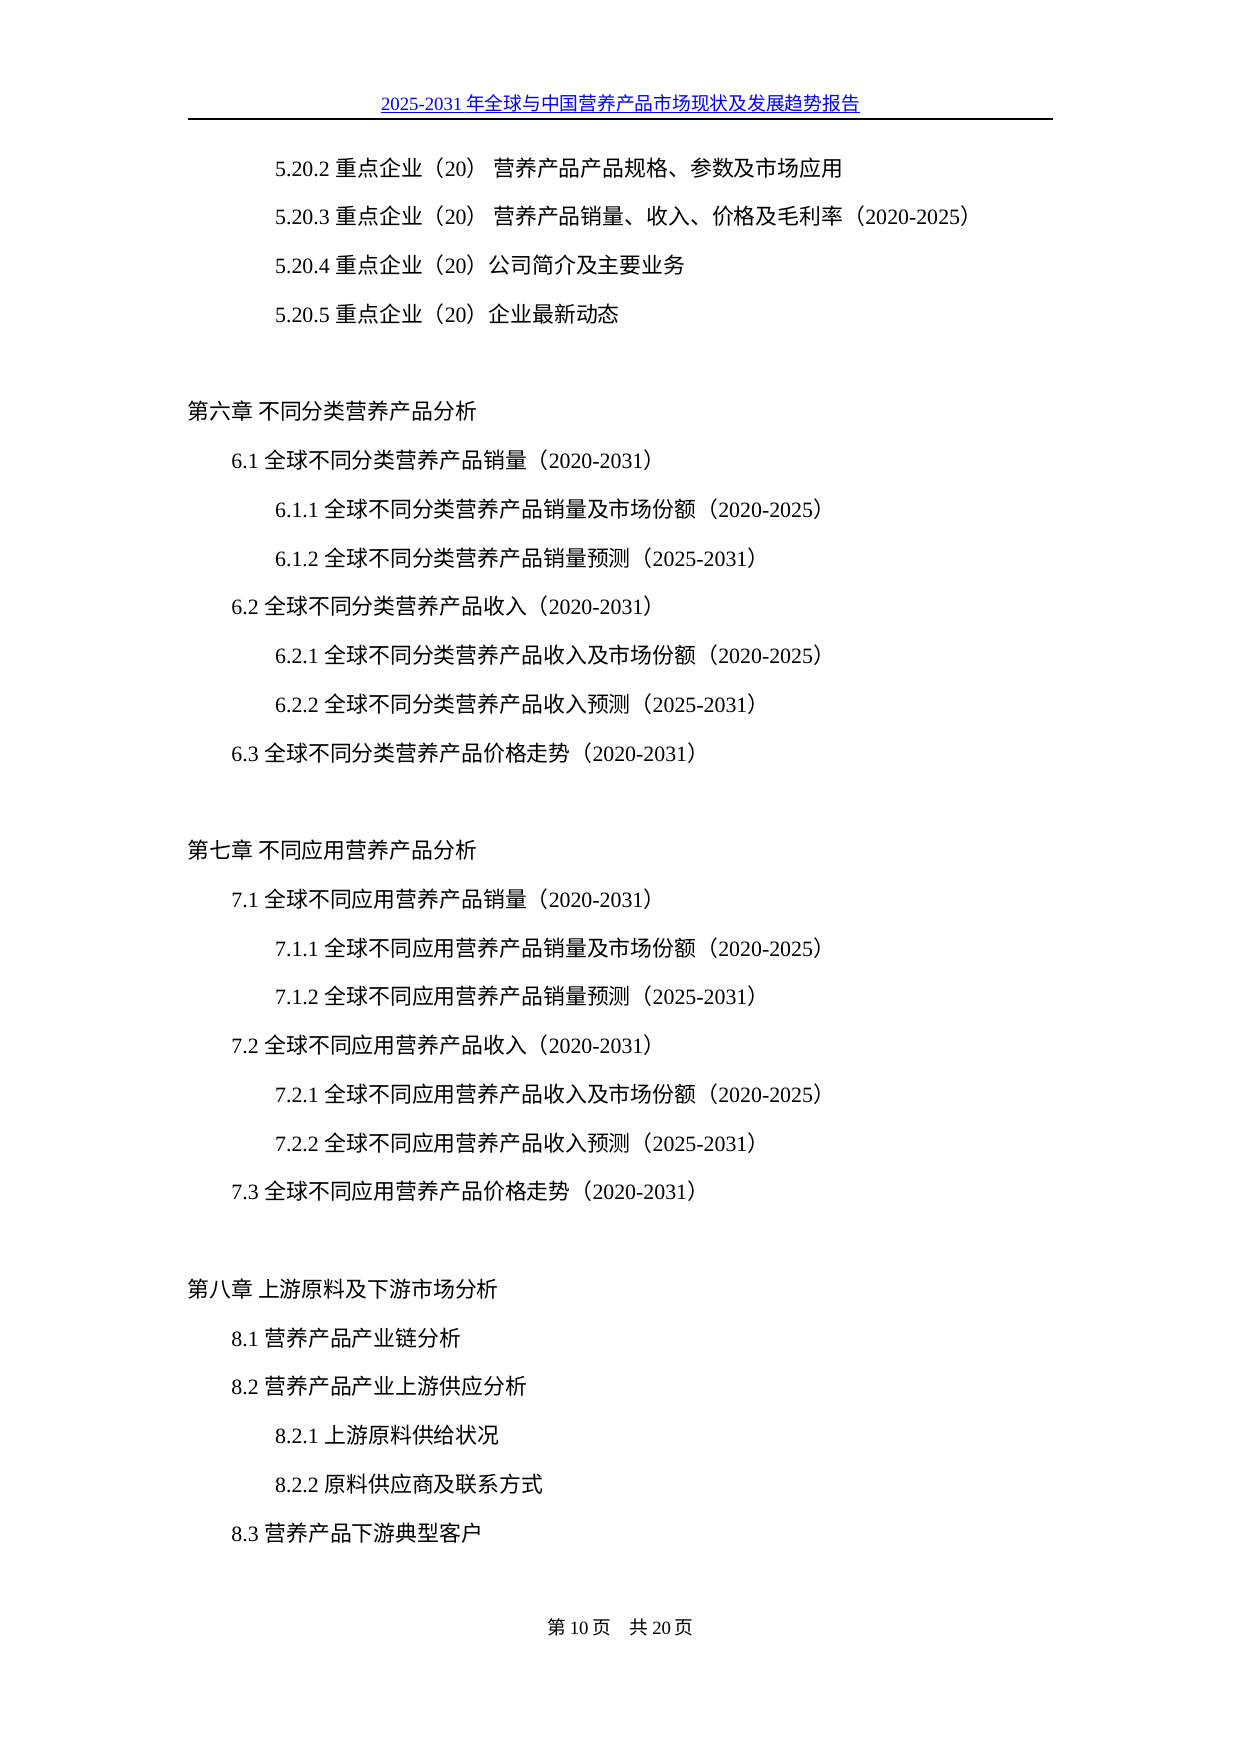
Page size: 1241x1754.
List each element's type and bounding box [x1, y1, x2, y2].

text [187, 150, 1053, 1548]
